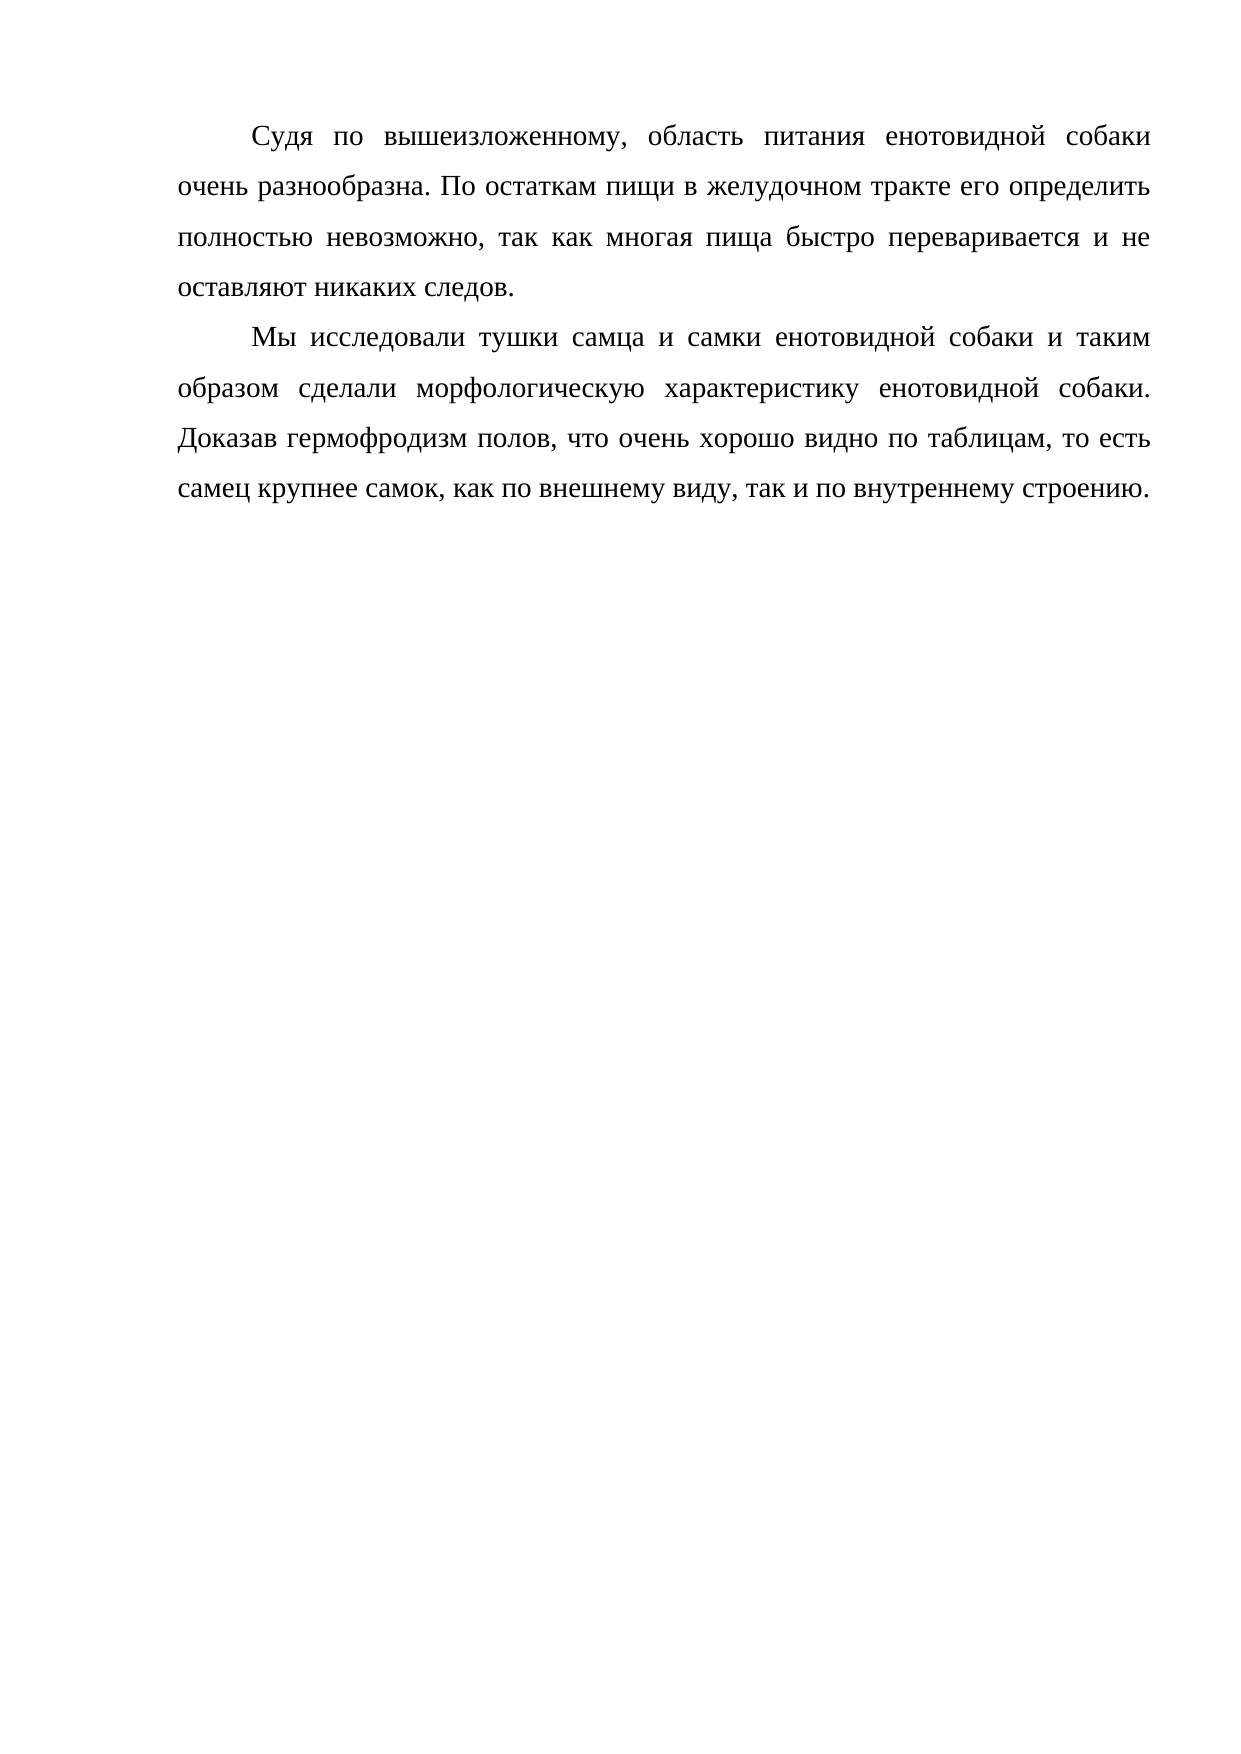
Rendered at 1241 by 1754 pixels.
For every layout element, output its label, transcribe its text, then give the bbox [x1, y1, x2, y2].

text Судя по вышеизложенному, область питания енотовидной собаки очень разнообразна. По остаткам пищи в желудочном тракте его определить полностью невозможно, так как многая пища быстро переваривается и не оставляют никаких следов. [177, 118, 1152, 303]
text Мы исследовали тушки самца и самки енотовидной собаки и таким образом сделали морфологическую характеристику енотовидной собаки. Доказав гермофродизм полов, что очень хорошо видно по таблицам, то есть самец крупнее самок, как по внешнему виду, так и по внутреннему строению. [177, 319, 1152, 504]
